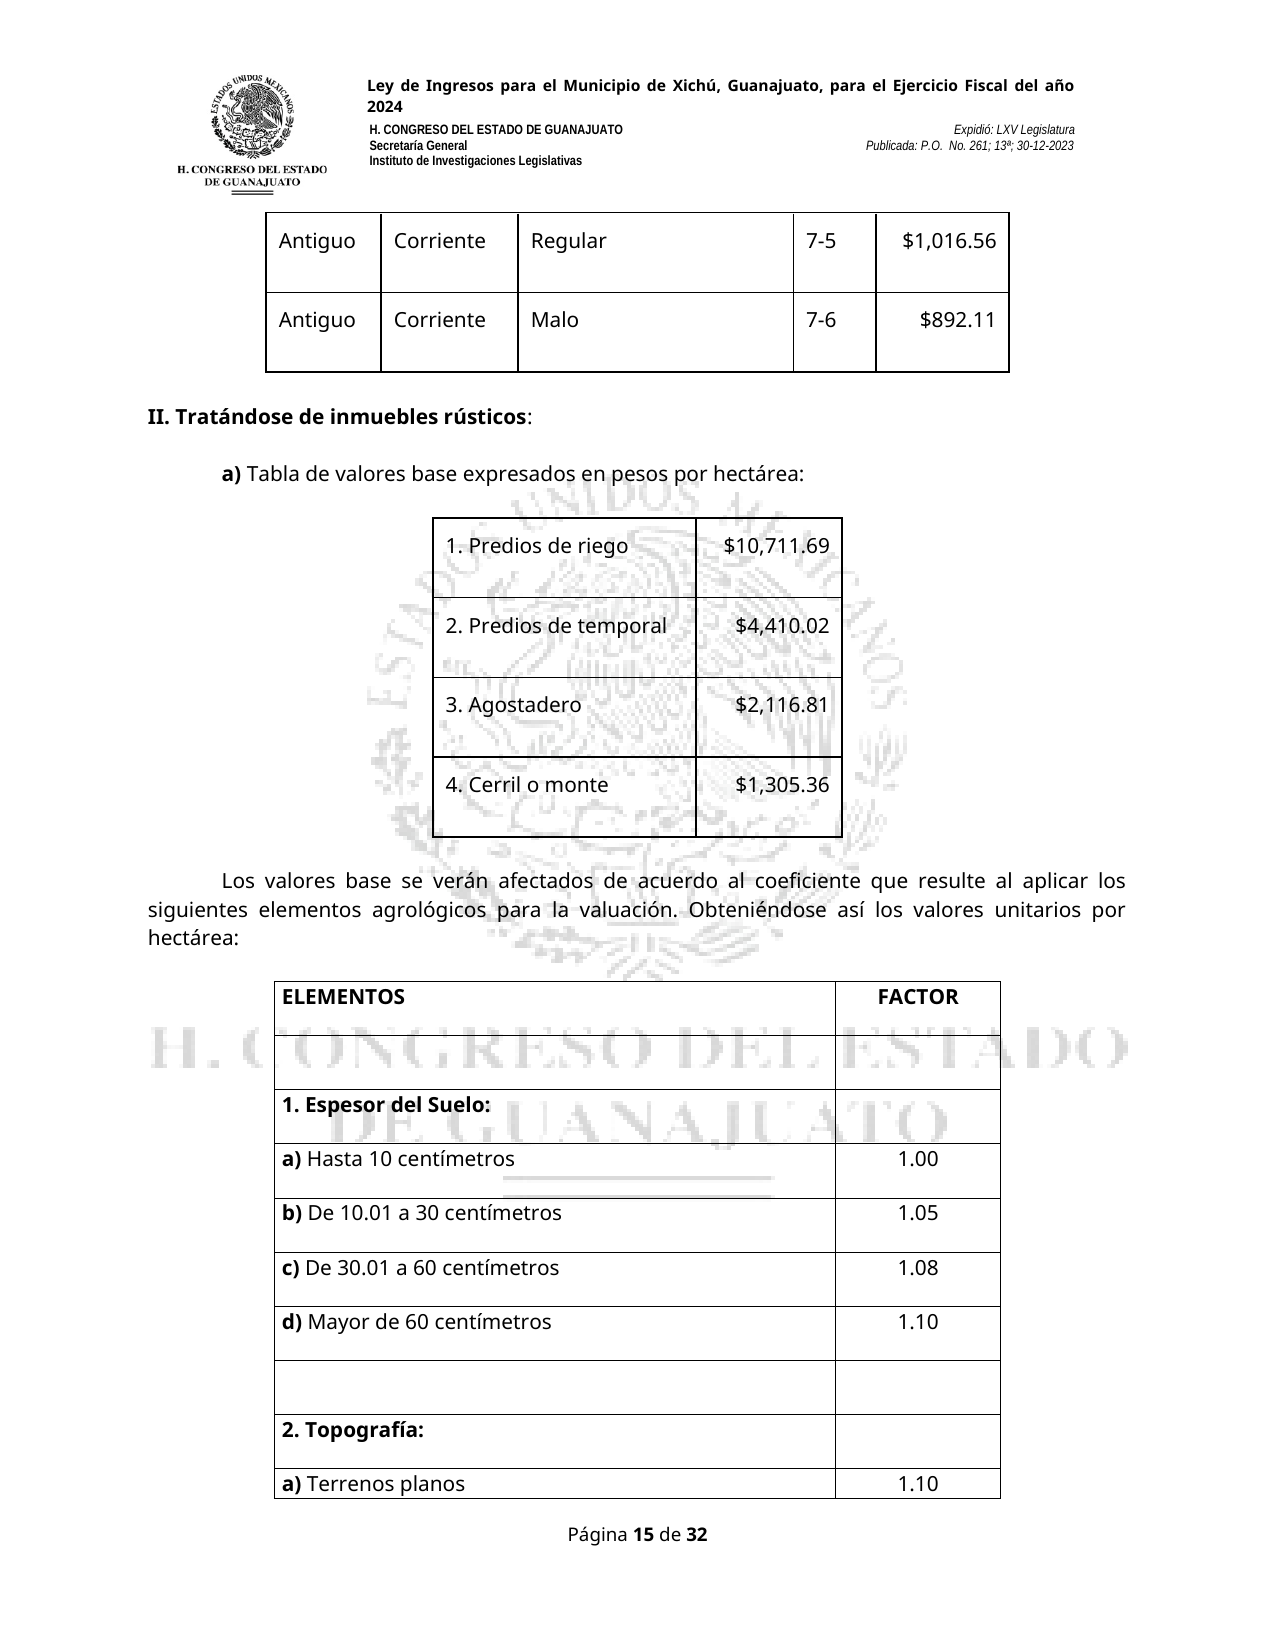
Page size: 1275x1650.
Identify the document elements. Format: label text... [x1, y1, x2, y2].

table_header 1. Predios de riego [434, 519, 695, 597]
table_cell Regular [519, 213, 793, 292]
table_header $10,711.69 [697, 519, 841, 597]
table_cell 4. Cerril o monte [434, 758, 695, 836]
table_cell 7-6 [794, 293, 875, 371]
table_cell $1,016.56 [877, 213, 1008, 292]
table_cell Corriente [382, 293, 517, 371]
table_header FACTOR [836, 982, 1000, 1035]
text Los valores base se verán afectados de acuerdo al coeficiente que resulte al aplicar los siguientes elementos agrológicos para la valuación. Obteniéndose así los valores unitarios por hectárea: [148, 867, 1127, 952]
table_cell 1.10 [836, 1469, 1000, 1497]
table_cell $1,305.36 [697, 758, 841, 836]
table_cell [836, 1036, 1000, 1089]
table_cell b) De 10.01 a 30 centímetros [275, 1199, 835, 1252]
table_cell $4,410.02 [697, 598, 841, 677]
table_cell $892.11 [877, 293, 1008, 371]
table_header ELEMENTOS [275, 982, 835, 1035]
table_cell [836, 1090, 1000, 1143]
table_cell c) De 30.01 a 60 centímetros [275, 1253, 835, 1306]
table_cell Malo [519, 293, 793, 371]
table_cell [275, 1361, 835, 1414]
table_cell Antiguo [267, 213, 381, 292]
picture [177, 75, 327, 201]
table_cell d) Mayor de 60 centímetros [275, 1307, 835, 1360]
table_cell [275, 1036, 835, 1089]
table_cell a) Hasta 10 centímetros [275, 1144, 835, 1197]
table_cell Corriente [382, 213, 518, 292]
table_cell $2,116.81 [697, 678, 841, 756]
text a) Tabla de valores base expresados en pesos por hectárea: [148, 459, 1127, 488]
table_cell [836, 1415, 1000, 1468]
table_cell 3. Agostadero [434, 678, 695, 756]
table_cell 1.10 [836, 1307, 1000, 1360]
table_cell [836, 1361, 1000, 1414]
table_cell 1.00 [836, 1144, 1000, 1197]
text II. Tratándose de inmuebles rústicos: [148, 402, 1127, 430]
table_cell a) Terrenos planos [275, 1469, 835, 1497]
table_cell 1. Espesor del Suelo: [275, 1090, 835, 1143]
table_cell 1.08 [836, 1253, 1000, 1306]
table_cell 2. Topografía: [275, 1415, 835, 1468]
table_cell 7-5 [794, 213, 876, 292]
table_cell Antiguo [267, 293, 380, 371]
table_cell 1.05 [836, 1199, 1000, 1252]
table_cell 2. Predios de temporal [434, 598, 695, 677]
